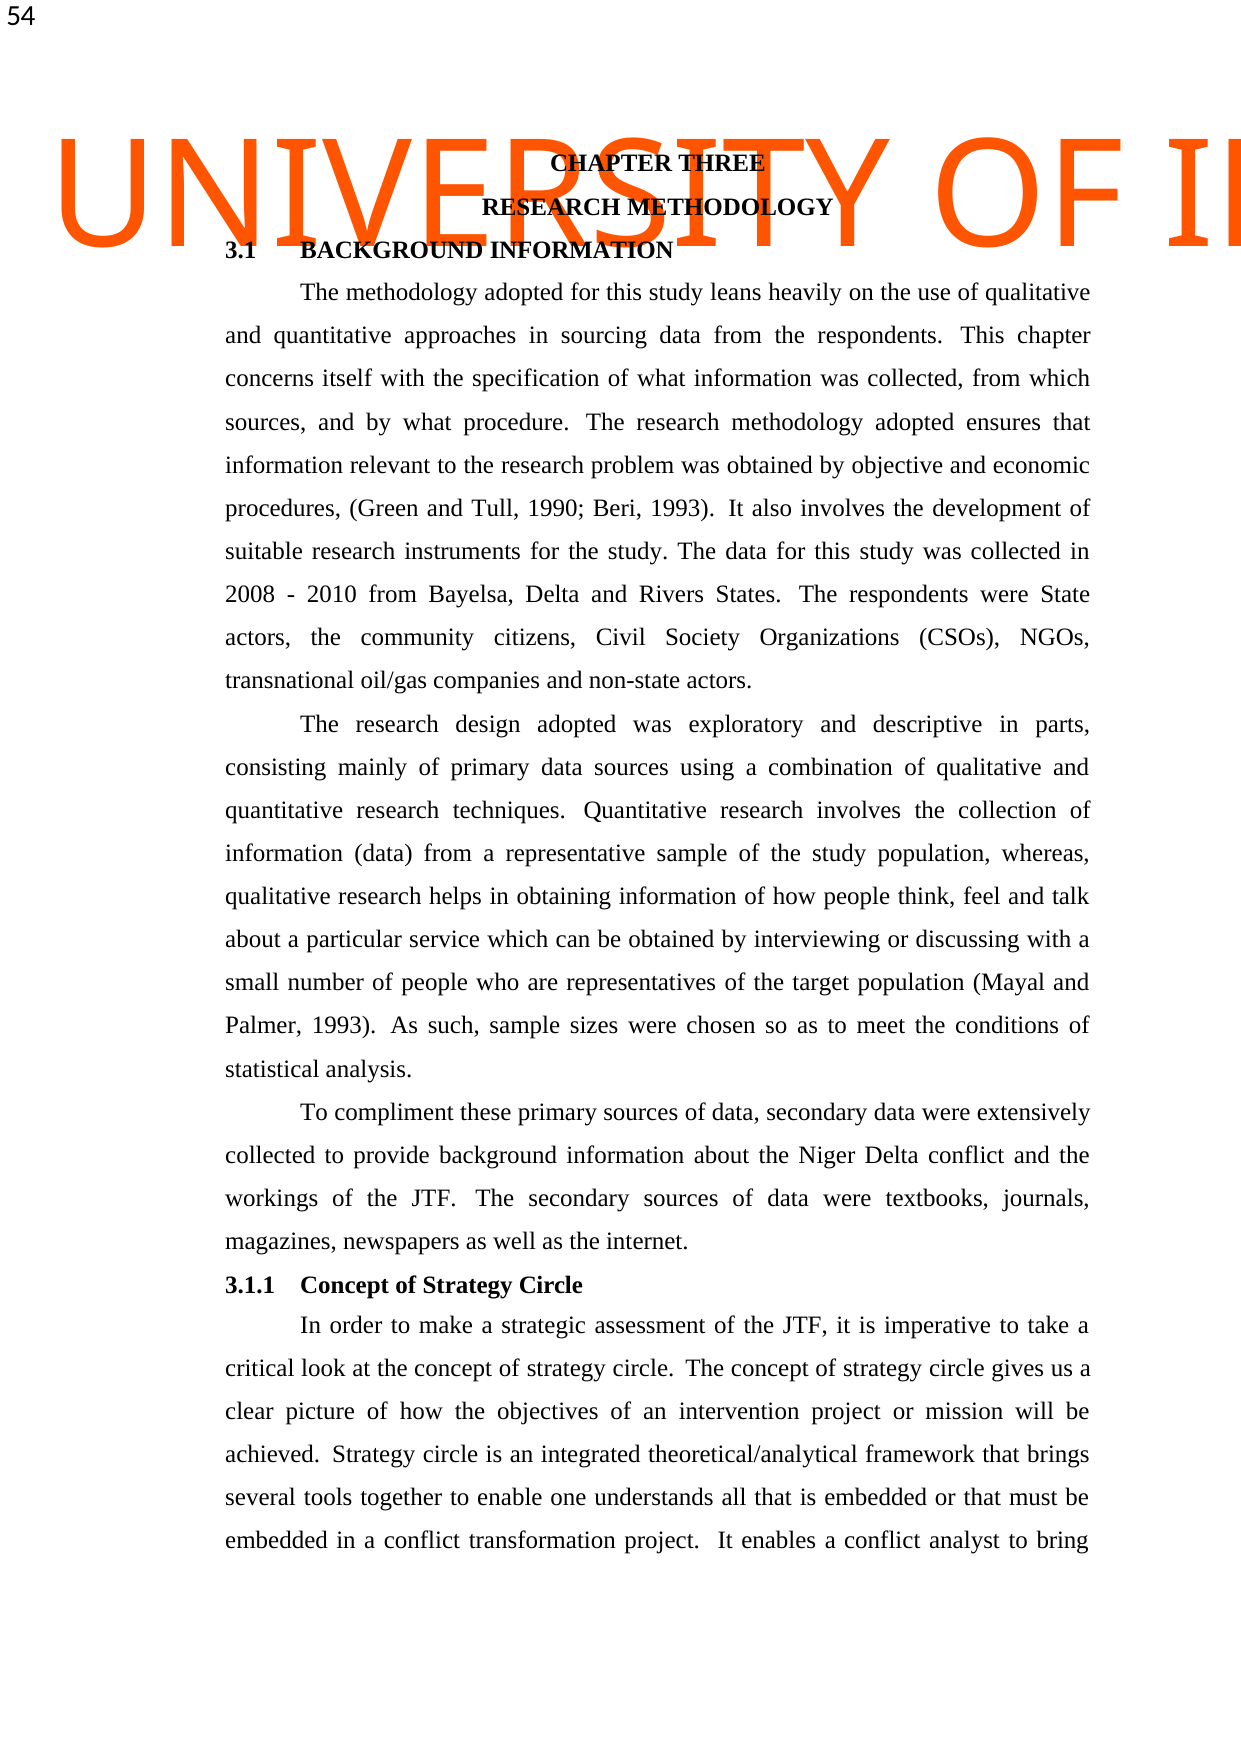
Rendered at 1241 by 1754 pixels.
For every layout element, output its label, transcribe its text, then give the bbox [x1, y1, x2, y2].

text The research design adopted was exploratory and descriptive in parts, consisting mainly of primary data sources using a combination of qualitative and quantitative research techniques. Quantitative research involves the collection of information (data) from a representative sample of the study population, whereas, qualitative research helps in obtaining information of how people think, feel and talk about a particular service which can be obtained by interviewing or discussing with a small number of people who are representatives of the target population (Mayal and Palmer, 1993). As such, sample sizes were chosen so as to meet the conditions of statistical analysis. [225, 709, 1091, 1082]
text In order to make a strategic assessment of the JTF, it is imperative to take a critical look at the concept of strategy circle. The concept of strategy circle gives us a clear picture of how the objectives of an intervention project or mission will be achieved. Strategy circle is an integrated theoretical/analytical framework that brings several tools together to enable one understands all that is embedded or that must be embedded in a conflict transformation project. It enables a conflict analyst to bring [225, 1310, 1091, 1554]
subtitle Concept of Strategy Circle [225, 1270, 1221, 1299]
text To compliment these primary sources of data, secondary data were extensively collected to provide background information about the Niger Delta conflict and the workings of the JTF. The secondary sources of data were textbooks, journals, magazines, newspapers as well as the internet. [225, 1097, 1091, 1255]
subtitle BACKGROUND INFORMATION [225, 235, 1221, 263]
text The methodology adopted for this study leans heavily on the use of qualitative and quantitative approaches in sourcing data from the respondents. This chapter concerns itself with the specification of what information was collected, from which sources, and by what procedure. The research methodology adopted ensures that information relevant to the research problem was obtained by objective and economic procedures, (Green and Tull, 1990; Beri, 1993). It also involves the development of suitable research instruments for the study. The data for this study was collected in 2008 - 2010 from Bayelsa, Delta and Rivers States. The respondents were State actors, the community citizens, Civil Society Organizations (CSOs), NGOs, transnational oil/gas companies and non-state actors. [225, 277, 1091, 694]
subtitle CHAPTER THREE RESEARCH METHODOLOGY [482, 148, 834, 220]
